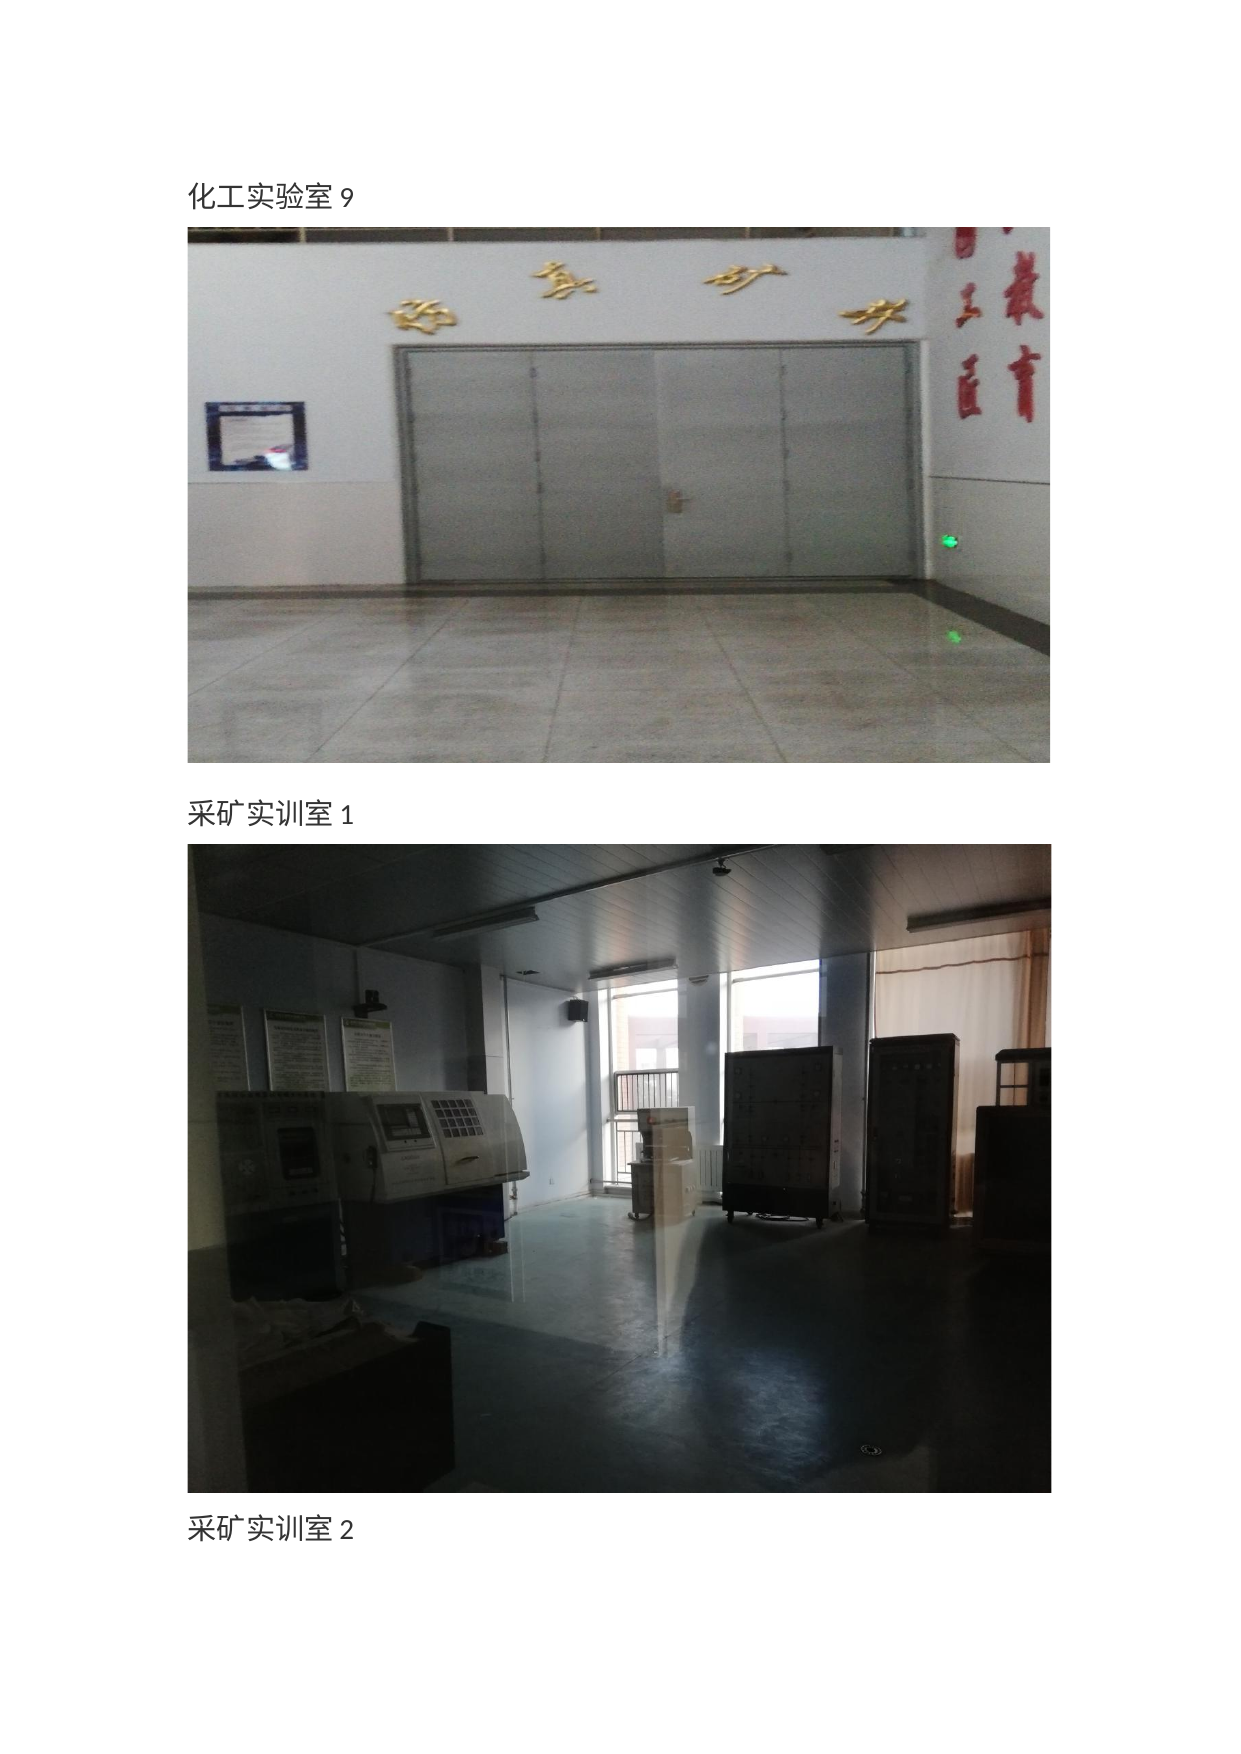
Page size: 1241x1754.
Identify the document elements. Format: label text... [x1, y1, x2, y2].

text 采矿实训室1 [187, 779, 1053, 844]
text 化工实验室9 [187, 162, 1053, 227]
picture [187, 227, 1050, 763]
text 采矿实训室2 [187, 1494, 1053, 1559]
picture [187, 844, 1052, 1493]
